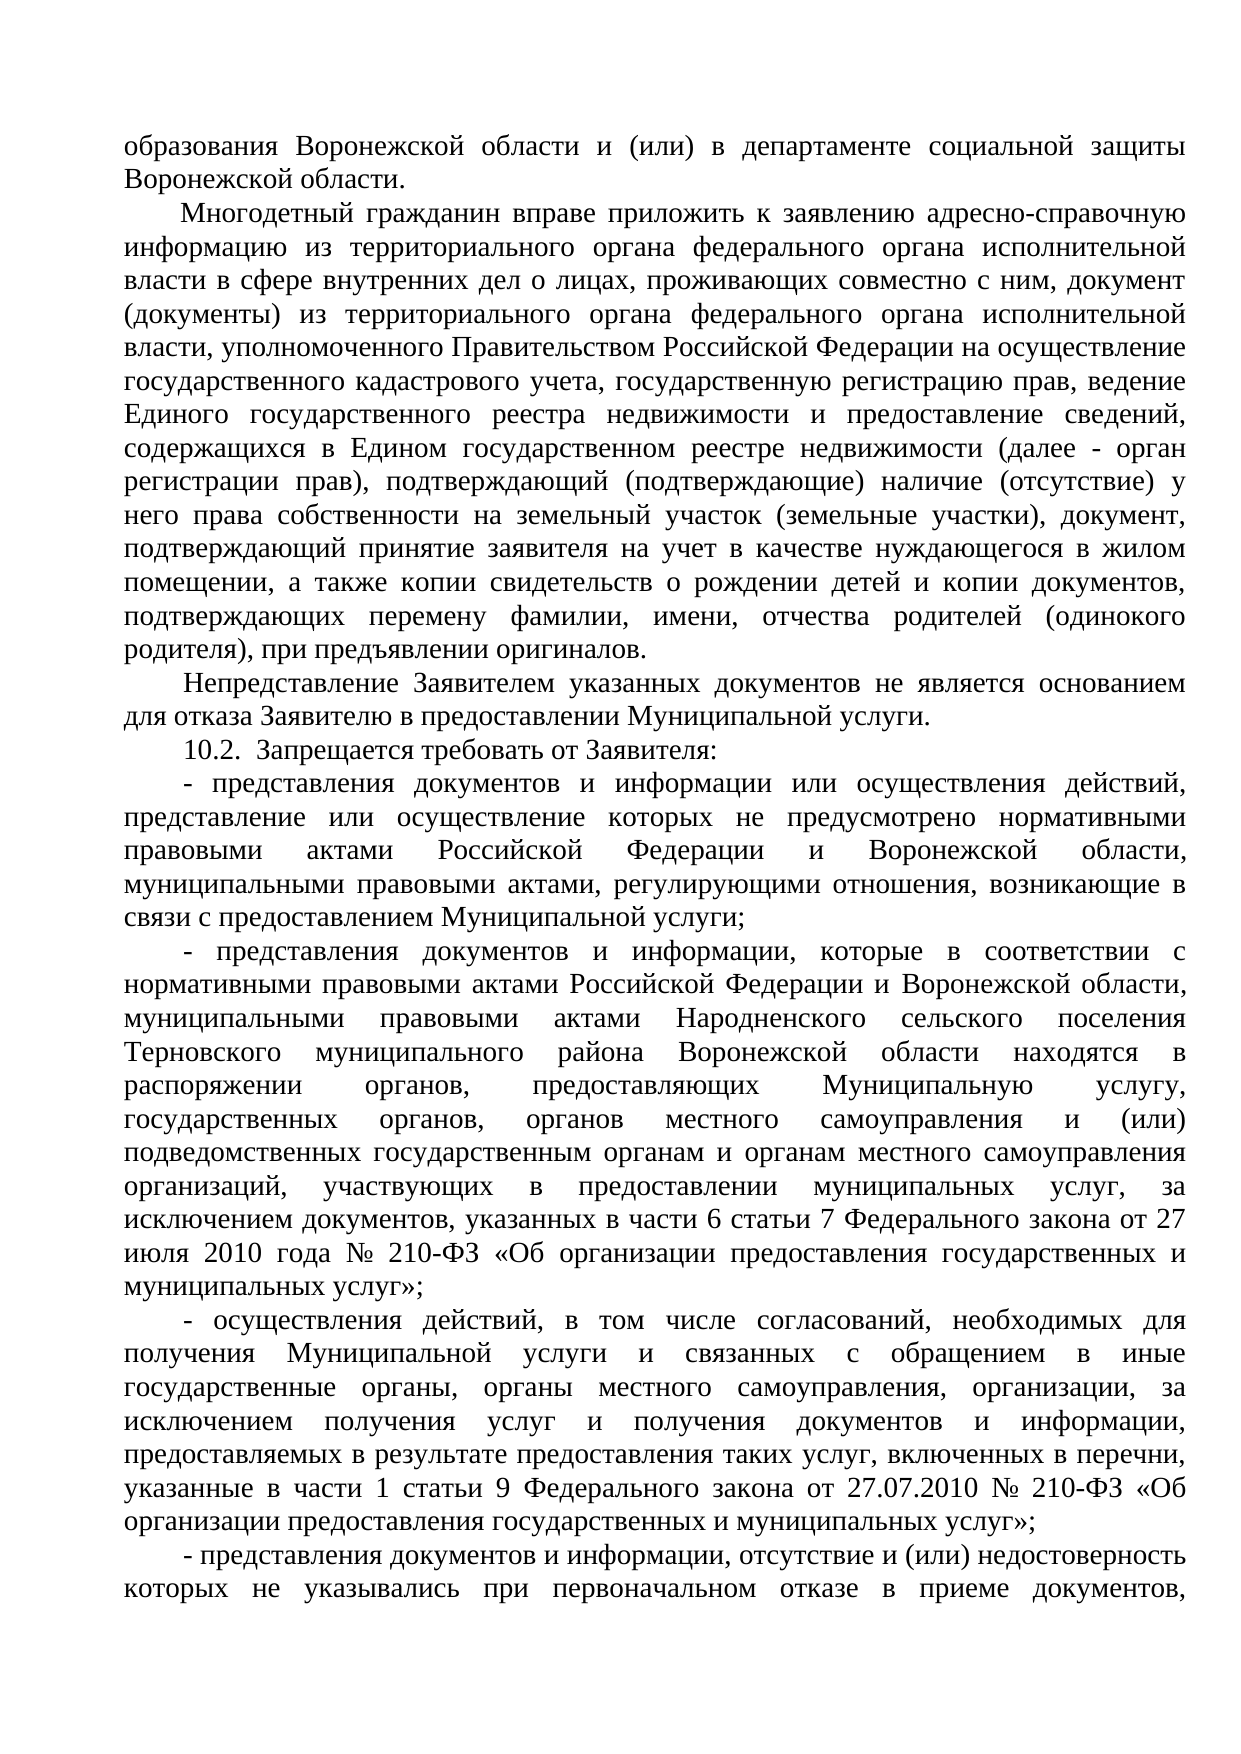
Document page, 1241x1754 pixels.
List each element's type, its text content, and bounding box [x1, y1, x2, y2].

text - осуществления действий, в том числе согласований, необходимых для получения Муниципальной услуги и связанных с обращением в иные государственные органы, органы местного самоуправления, организации, за исключением получения услуг и получения документов и информации, предоставляемых в результате предоставления таких услуг, включенных в перечни, указанные в части 1 статьи 9 Федерального закона от 27.07.2010 № 210-ФЗ «Об организации предоставления государственных и муниципальных услуг»; [124, 1302, 1187, 1537]
text Непредставление Заявителем указанных документов не является основанием для отказа Заявителю в предоставлении Муниципальной услуги. [124, 665, 1187, 732]
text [124, 128, 1187, 195]
text - представления документов и информации, которые в соответствии с нормативными правовыми актами Российской Федерации и Воронежской области, муниципальными правовыми актами Народненского сельского поселения Терновского муниципального района Воронежской области находятся в распоряжении органов, предоставляющих Муниципальную услугу, государственных органов, органов местного самоуправления и (или) подведомственных государственным органам и органам местного самоуправления организаций, участвующих в предоставлении муниципальных услуг, за исключением документов, указанных в части 6 статьи 7 Федерального закона от 27 июля 2010 года № 210-ФЗ «Об организации предоставления государственных и муниципальных услуг»; [124, 933, 1187, 1302]
text - представления документов и информации или осуществления действий, представление или осуществление которых не предусмотрено нормативными правовыми актами Российской Федерации и Воронежской области, муниципальными правовыми актами, регулирующими отношения, возникающие в связи с предоставлением Муниципальной услуги; [124, 765, 1187, 933]
text Многодетный гражданин вправе приложить к заявлению адресно-справочную информацию из территориального органа федерального органа исполнительной власти в сфере внутренних дел о лицах, проживающих совместно с ним, документ (документы) из территориального органа федерального органа исполнительной власти, уполномоченного Правительством Российской Федерации на осуществление государственного кадастрового учета, государственную регистрацию прав, ведение Единого государственного реестра недвижимости и предоставление сведений, содержащихся в Едином государственном реестре недвижимости (далее - орган регистрации прав), подтверждающий (подтверждающие) наличие (отсутствие) у него права собственности на земельный участок (земельные участки), документ, подтверждающий принятие заявителя на учет в качестве нуждающегося в жилом помещении, а также копии свидетельств о рождении детей и копии документов, подтверждающих перемену фамилии, имени, отчества родителей (одинокого родителя), при предъявлении оригиналов. [124, 195, 1187, 665]
text 10.2. Запрещается требовать от Заявителя: [124, 732, 1187, 765]
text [124, 1537, 1187, 1604]
